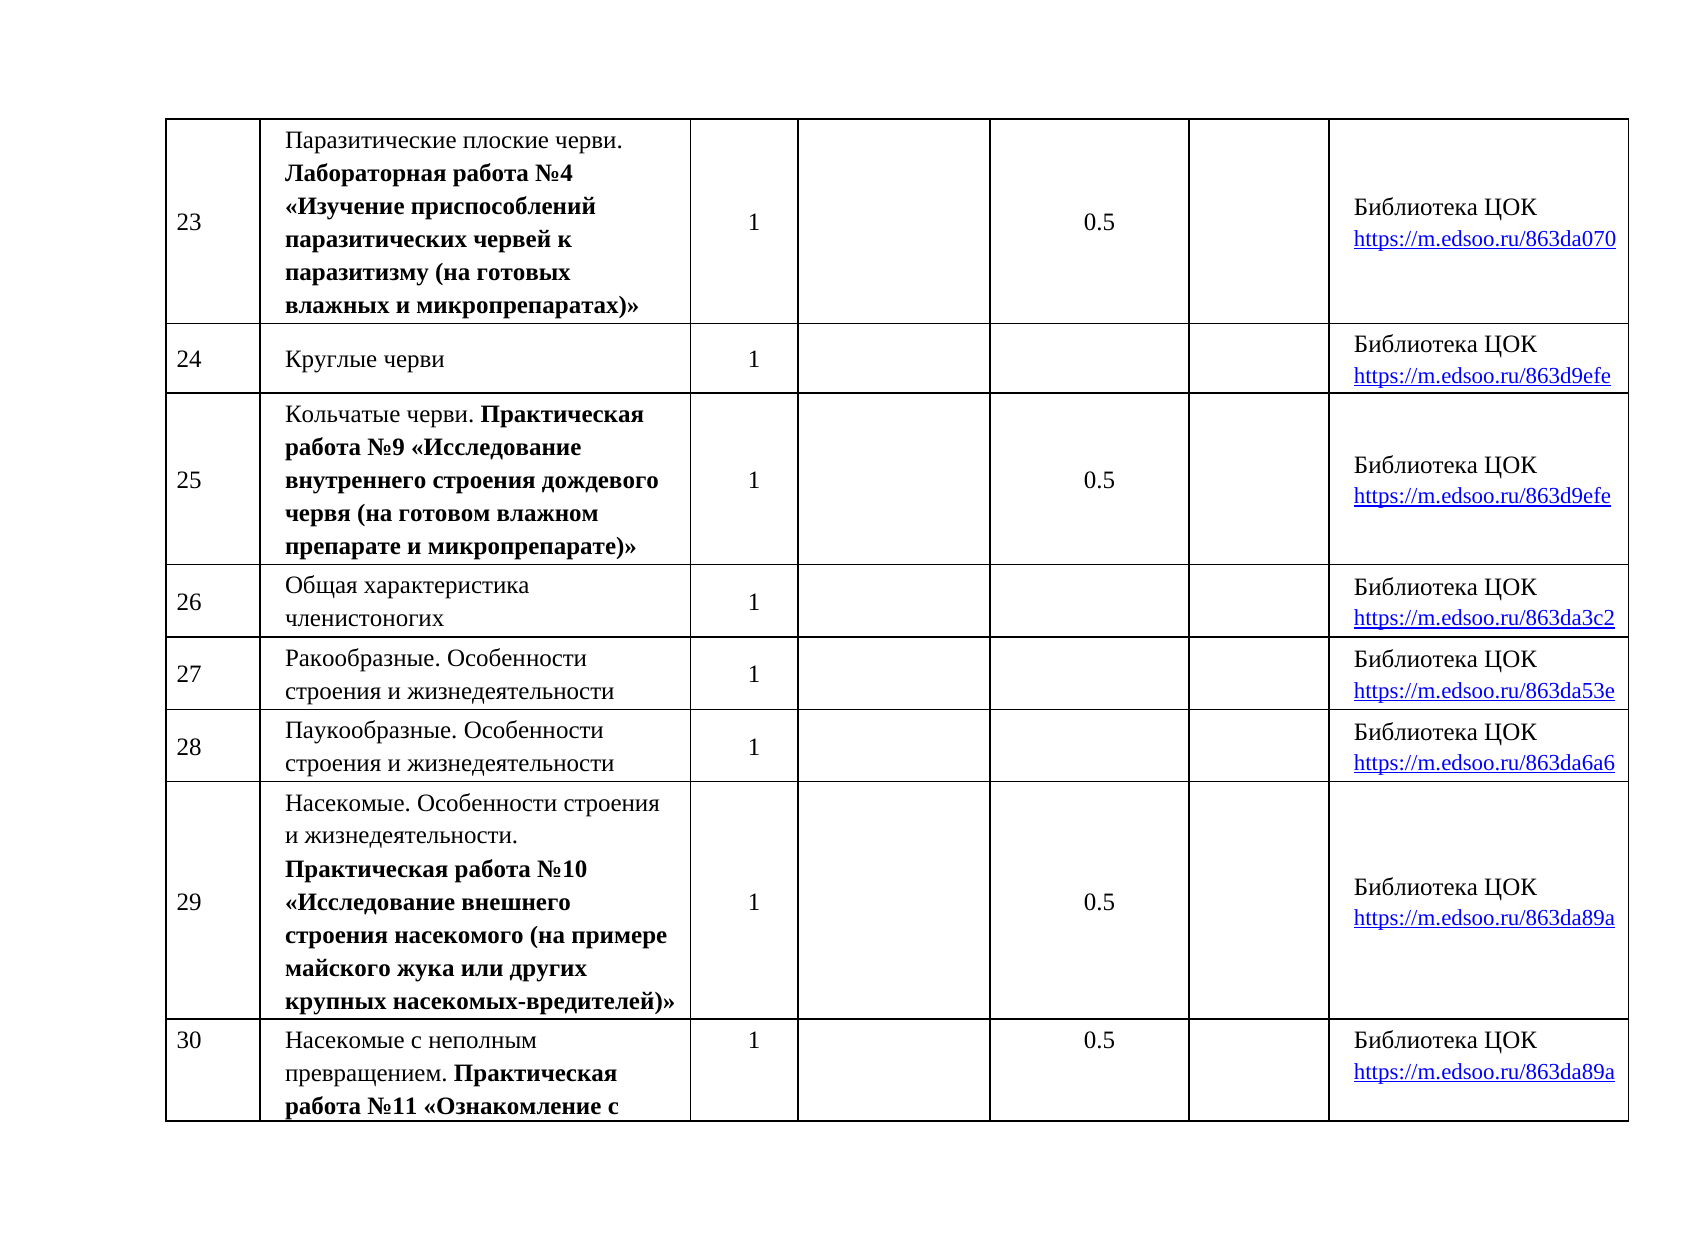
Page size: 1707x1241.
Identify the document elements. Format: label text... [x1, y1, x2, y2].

table_cell [991, 638, 1188, 708]
table_cell [799, 710, 989, 781]
table_cell 30 [167, 1020, 259, 1120]
table_cell Общая характеристика членистоногих [261, 565, 690, 636]
table_cell [1190, 638, 1328, 708]
table_cell 26 [167, 565, 259, 636]
table_cell 1 [691, 638, 797, 708]
table_cell [799, 1020, 989, 1120]
table_cell [1190, 1020, 1328, 1120]
table_cell [991, 710, 1188, 781]
table_cell Библиотека ЦОК https://m.edsoo.ru/863da6a6 [1330, 710, 1628, 781]
table_cell 1 [691, 782, 797, 1018]
table_cell Насекомые. Особенности строения и жизнедеятельности. Практическая работа №10 «Исследование внешнего строения насекомого (на примере майского жука или других крупных насекомых-вредителей)» [261, 782, 690, 1018]
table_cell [261, 1020, 690, 1120]
table_cell [1190, 394, 1328, 564]
table_cell 1 [691, 394, 797, 564]
table_cell 1 [691, 324, 797, 392]
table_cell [1330, 1020, 1628, 1120]
table_cell Кольчатые черви. Практическая работа №9 «Исследование внутреннего строения дождевого червя (на готовом влажном препарате и микропрепарате)» [261, 394, 690, 564]
table_cell 0.5 [991, 120, 1188, 323]
table_cell [799, 120, 989, 323]
table_cell 25 [167, 394, 259, 564]
table_cell [1190, 565, 1328, 636]
table_cell Библиотека ЦОК https://m.edsoo.ru/863da3c2 [1330, 565, 1628, 636]
table_cell [799, 324, 989, 392]
table_cell Ракообразные. Особенности строения и жизнедеятельности [261, 638, 690, 708]
table_cell 0.5 [991, 394, 1188, 564]
table_cell [1190, 120, 1328, 323]
table_cell [799, 782, 989, 1018]
table_cell 24 [167, 324, 259, 392]
table_cell 29 [167, 782, 259, 1018]
table_cell Библиотека ЦОК https://m.edsoo.ru/863da53e [1330, 638, 1628, 708]
table_cell Библиотека ЦОК https://m.edsoo.ru/863da070 [1330, 120, 1628, 323]
table_cell [799, 638, 989, 708]
table_cell 0.5 [991, 782, 1188, 1018]
table_cell 1 [691, 565, 797, 636]
table_cell [1190, 782, 1328, 1018]
table_cell Библиотека ЦОК https://m.edsoo.ru/863d9efe [1330, 394, 1628, 564]
table_cell Библиотека ЦОК https://m.edsoo.ru/863da89a [1330, 782, 1628, 1018]
table_cell Паукообразные. Особенности строения и жизнедеятельности [261, 710, 690, 781]
table_cell 28 [167, 710, 259, 781]
table_cell 23 [167, 120, 259, 323]
table_cell 27 [167, 638, 259, 708]
table_cell [799, 394, 989, 564]
table_cell 0.5 [991, 1020, 1188, 1120]
table_cell Паразитические плоские черви. Лабораторная работа №4 «Изучение приспособлений паразитических червей к паразитизму (на готовых влажных и микропрепаратах)» [261, 120, 690, 323]
table_cell 1 [691, 120, 797, 323]
table_cell Библиотека ЦОК https://m.edsoo.ru/863d9efe [1330, 324, 1628, 392]
table_cell 1 [691, 710, 797, 781]
table_cell 1 [691, 1020, 797, 1120]
table_cell [1190, 710, 1328, 781]
table_cell [991, 565, 1188, 636]
table_cell [991, 324, 1188, 392]
table_cell [799, 565, 989, 636]
table_cell [1190, 324, 1328, 392]
table_cell Круглые черви [261, 324, 690, 392]
